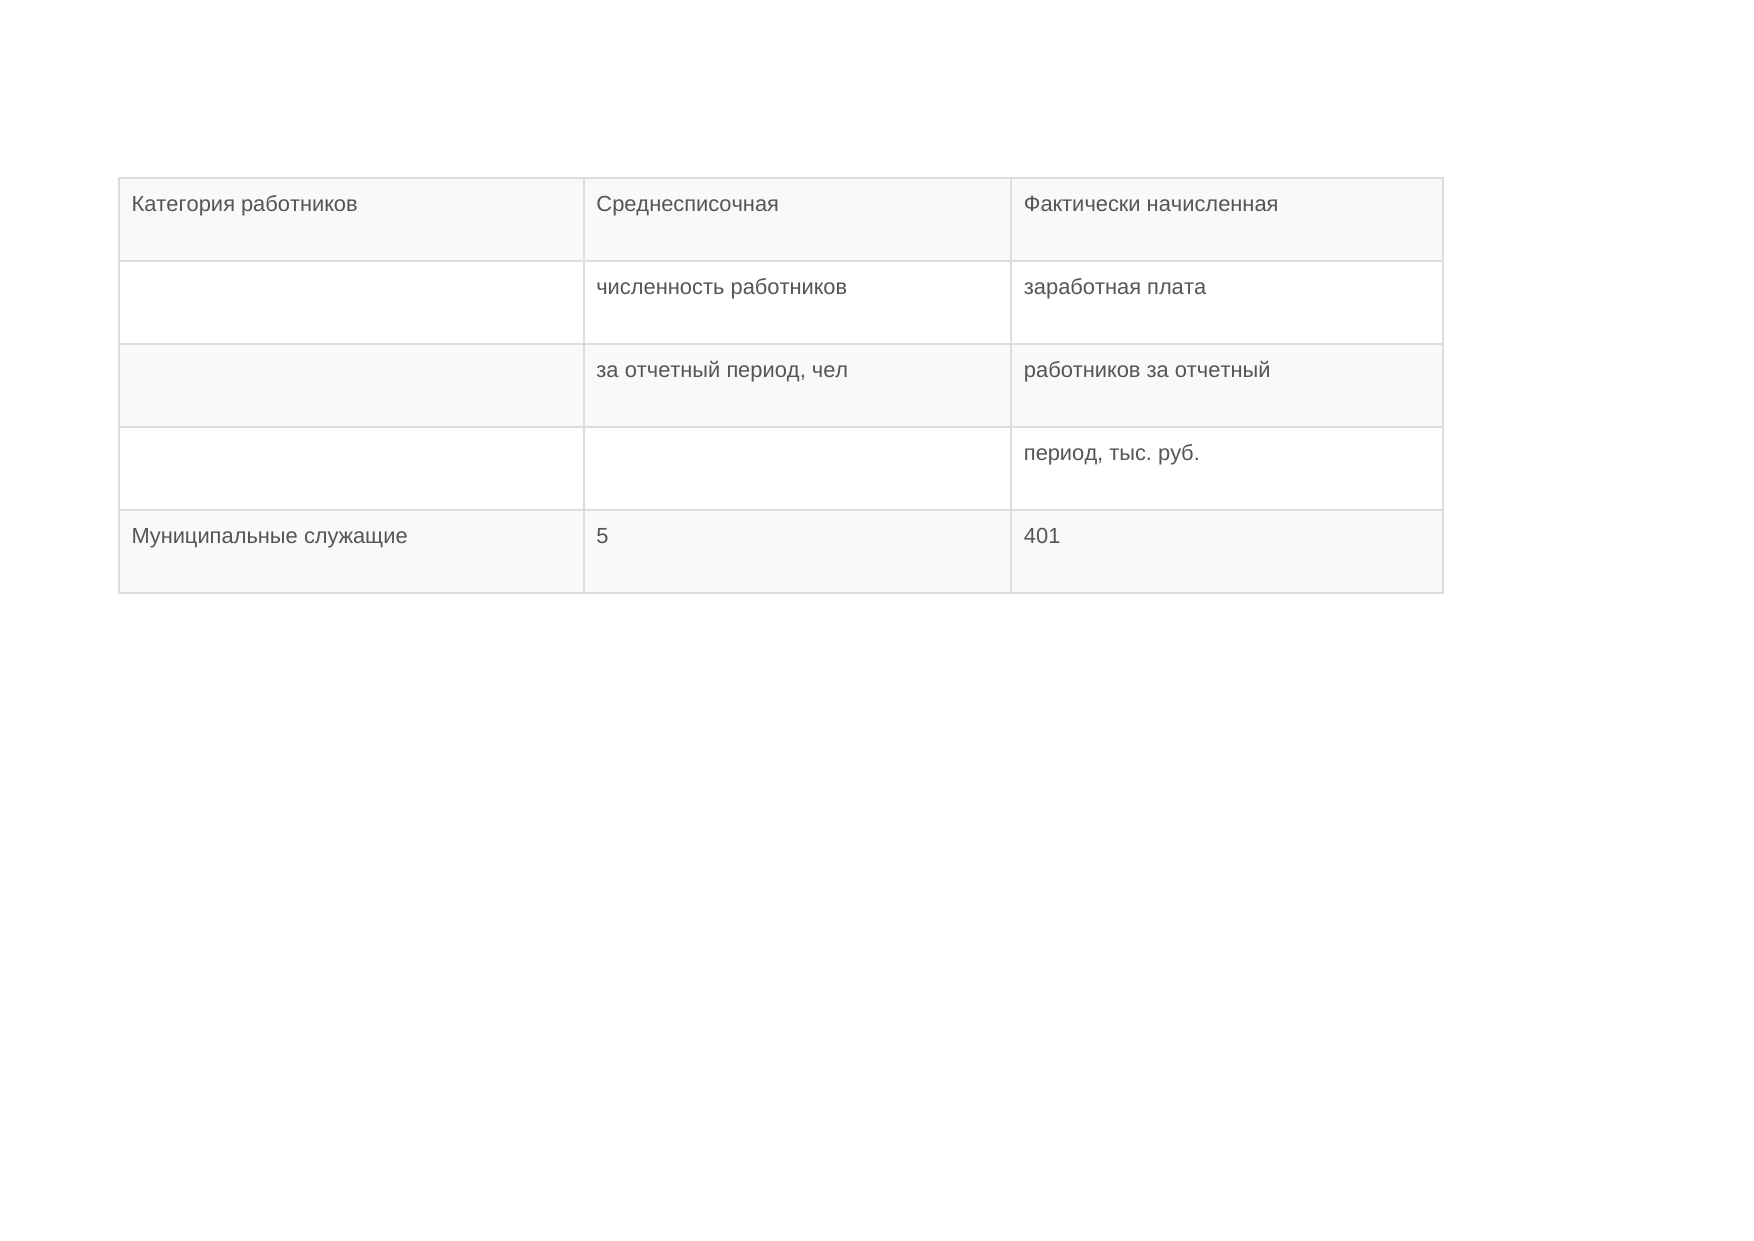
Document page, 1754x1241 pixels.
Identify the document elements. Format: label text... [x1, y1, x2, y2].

table_cell работников за отчетный [1012, 345, 1442, 426]
table_cell 5 [585, 511, 1010, 592]
table_header Категория работников [120, 179, 583, 260]
table_cell [120, 428, 583, 509]
table_cell 401 [1012, 511, 1442, 592]
table_cell заработная плата [1012, 262, 1442, 343]
table_cell [120, 262, 583, 343]
table_header Среднесписочная [585, 179, 1010, 260]
table_cell за отчетный период, чел [585, 345, 1010, 426]
table_cell [585, 428, 1010, 509]
table_cell Муниципальные служащие [120, 511, 583, 592]
table_cell период, тыс. руб. [1012, 428, 1442, 509]
table_cell [120, 345, 583, 426]
table_cell численность работников [585, 262, 1010, 343]
table_header Фактически начисленная [1012, 179, 1442, 260]
